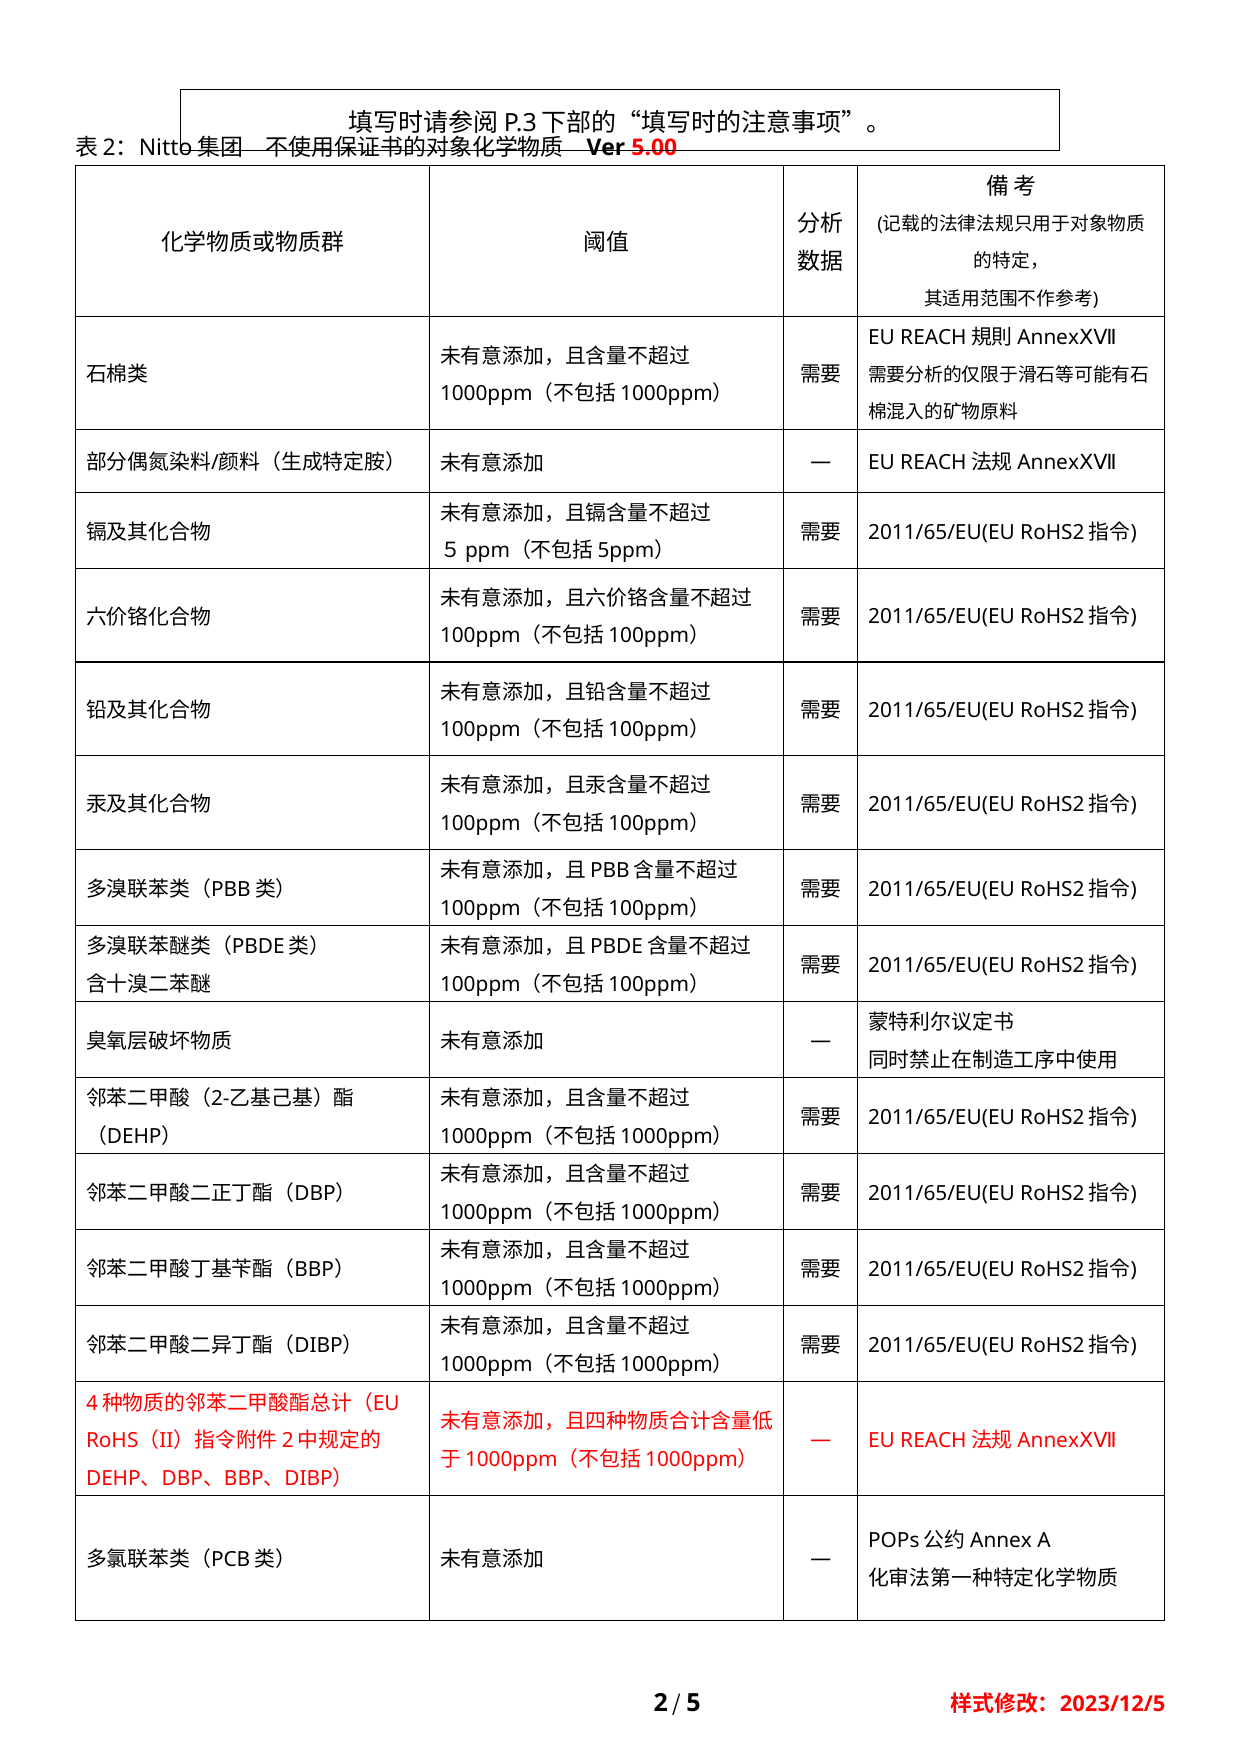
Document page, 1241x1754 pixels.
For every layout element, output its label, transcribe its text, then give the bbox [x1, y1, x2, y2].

table_cell 未有意添加，且镉含量不超过 ５ppm（不包括5ppm） [430, 493, 783, 568]
table_cell 2011/65/EU(EU RoHS2指令) [858, 926, 1164, 1001]
table_cell 4种物质的邻苯二甲酸酯总计（EU RoHS（II）指令附件2中规定的DEHP、DBP、BBP、DIBP） [76, 1382, 429, 1495]
table_cell 未有意添加，且含量不超过1000ppm（不包括1000ppm） [430, 1230, 783, 1305]
table_cell 汞及其化合物 [76, 756, 429, 849]
table_cell 需要 [784, 663, 857, 755]
table_cell 未有意添加，且六价铬含量不超过 100ppm（不包括100ppm） [430, 569, 783, 661]
table_cell 2011/65/EU(EU RoHS2指令) [858, 756, 1164, 849]
table_header 化学物质或物质群 [76, 166, 429, 316]
table_cell 未有意添加，且含量不超过1000ppm（不包括1000ppm） [430, 1078, 783, 1153]
table_cell 未有意添加 [430, 1496, 783, 1620]
table_cell 未有意添加，且汞含量不超过100ppm（不包括100ppm） [430, 756, 783, 849]
table_cell 未有意添加，且四种物质合计含量低于1000ppm（不包括1000ppm） [430, 1382, 783, 1495]
table_cell 需要 [784, 1078, 857, 1153]
table_cell 未有意添加，且含量不超过1000ppm（不包括1000ppm） [430, 317, 783, 429]
table_cell 蒙特利尔议定书 同时禁止在制造工序中使用 [858, 1002, 1164, 1077]
table_cell 邻苯二甲酸二异丁酯（DIBP） [76, 1306, 429, 1381]
table_cell 未有意添加 [430, 430, 783, 492]
table_cell POPs公约 Annex A 化审法第一种特定化学物质 [858, 1496, 1164, 1620]
table_cell ― [784, 1002, 857, 1077]
table_cell 多氯联苯类（PCB类） [76, 1496, 429, 1620]
table_cell EU REACH法规 AnnexⅩⅦ [858, 1382, 1164, 1495]
table_cell 2011/65/EU(EU RoHS2指令) [858, 493, 1164, 568]
table_cell 2011/65/EU(EU RoHS2指令) [858, 850, 1164, 925]
table_cell 需要 [784, 756, 857, 849]
table_cell 铅及其化合物 [76, 663, 429, 755]
table_cell 邻苯二甲酸丁基苄酯（BBP） [76, 1230, 429, 1305]
table_cell 未有意添加，且PBDE含量不超过100ppm（不包括100ppm） [430, 926, 783, 1001]
table_cell ― [784, 1382, 857, 1495]
table_cell 未有意添加，且含量不超过1000ppm（不包括1000ppm） [430, 1154, 783, 1229]
table_cell 需要 [784, 1230, 857, 1305]
table_cell 石棉类 [76, 317, 429, 429]
table_cell 2011/65/EU(EU RoHS2指令) [858, 569, 1164, 661]
table_cell 部分偶氮染料/颜料（生成特定胺） [76, 430, 429, 492]
table_cell ― [784, 430, 857, 492]
table_cell 需要 [784, 493, 857, 568]
table_cell 多溴联苯醚类（PBDE类） 含十溴二苯醚 [76, 926, 429, 1001]
table_cell 需要 [784, 926, 857, 1001]
table_cell 邻苯二甲酸二正丁酯（DBP） [76, 1154, 429, 1229]
table_cell 六价铬化合物 [76, 569, 429, 661]
table_cell 多溴联苯类（PBB类） [76, 850, 429, 925]
table_cell 镉及其化合物 [76, 493, 429, 568]
table_cell EU REACH規則 AnnexⅩⅦ 需要分析的仅限于滑石等可能有石棉混入的矿物原料 [858, 317, 1164, 429]
table_cell 需要 [784, 569, 857, 661]
table_cell 2011/65/EU(EU RoHS2指令) [858, 1306, 1164, 1381]
table_cell 未有意添加，且PBB含量不超过100ppm（不包括100ppm） [430, 850, 783, 925]
table_cell 未有意添加，且铅含量不超过100ppm（不包括100ppm） [430, 663, 783, 755]
table_cell 2011/65/EU(EU RoHS2指令) [858, 1154, 1164, 1229]
table_cell 未有意添加 [430, 1002, 783, 1077]
table_cell 臭氧层破坏物质 [76, 1002, 429, 1077]
table_cell 未有意添加，且含量不超过1000ppm（不包括1000ppm） [430, 1306, 783, 1381]
table_cell 2011/65/EU(EU RoHS2指令) [858, 1230, 1164, 1305]
table_cell EU REACH法规 AnnexⅩⅦ [858, 430, 1164, 492]
text 表2：Nitto集团 不使用保证书的对象化学物质 Ver 5.00 [75, 127, 1165, 164]
table_header 備 考 (记载的法律法规只用于对象物质的特定， 其适用范围不作参考) [858, 166, 1164, 316]
table_cell 需要 [784, 850, 857, 925]
table_cell 需要 [784, 317, 857, 429]
table_cell 邻苯二甲酸（2-乙基己基）酯 （DEHP） [76, 1078, 429, 1153]
table_cell 需要 [784, 1306, 857, 1381]
table_cell 需要 [784, 1154, 857, 1229]
table_header 分析 数据 [784, 166, 857, 316]
table_cell 2011/65/EU(EU RoHS2指令) [858, 1078, 1164, 1153]
table_cell 2011/65/EU(EU RoHS2指令) [858, 663, 1164, 755]
table_cell ― [784, 1496, 857, 1620]
table_header 阈值 [430, 166, 783, 316]
